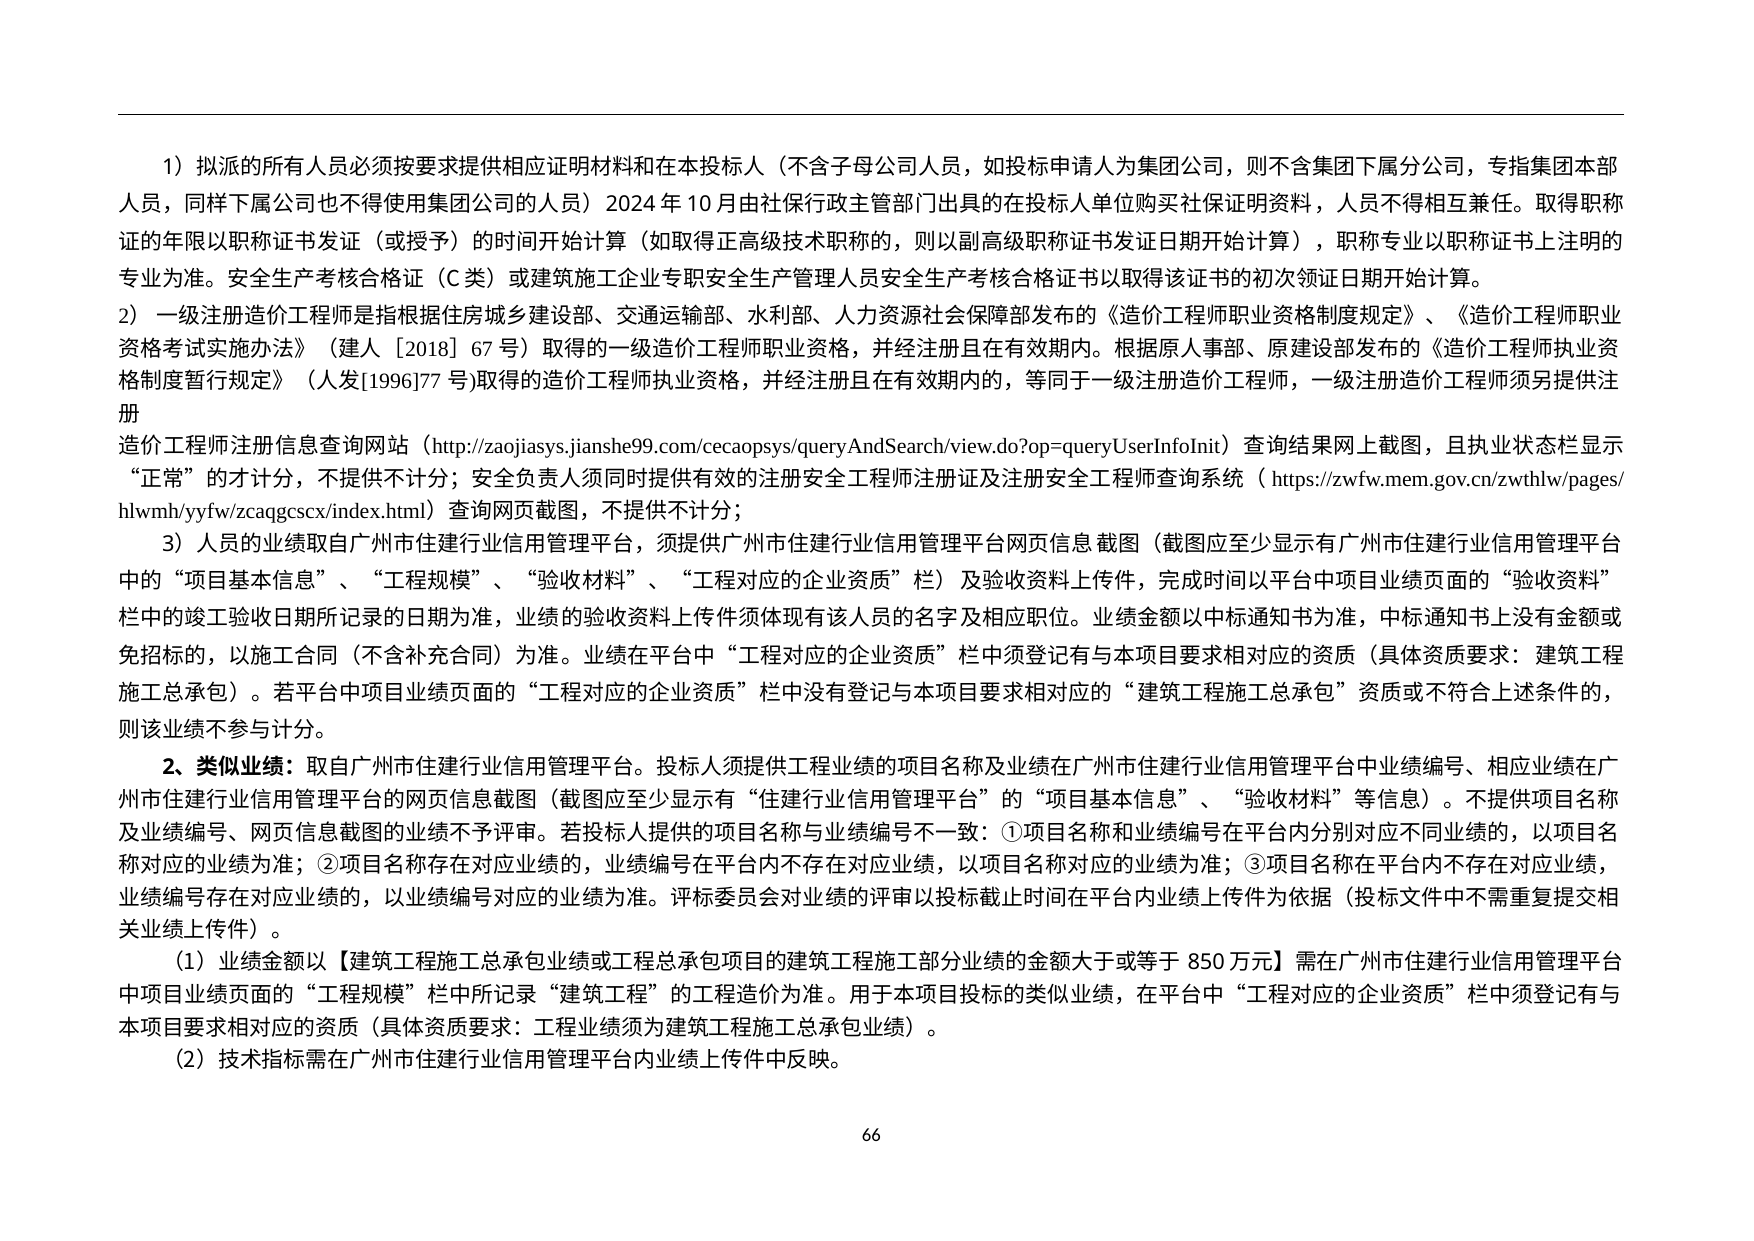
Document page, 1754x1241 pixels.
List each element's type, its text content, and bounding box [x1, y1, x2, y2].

text （1）业绩金额以【建筑工程施工总承包业绩或工程总承包项目的建筑工程施工部分业绩的金额大于或等于850万元】需在广州市住建行业信用管理平台中项目业绩页面的“工程规模”栏中所记录“建筑工程”的工程造价为准。用于本项目投标的类似业绩，在平台中“工程对应的企业资质”栏中须登记有与本项目要求相对应的资质（具体资质要求：工程业绩须为建筑工程施工总承包业绩）。 [118, 944, 1624, 1042]
list 一级注册造价工程师是指根据住房城乡建设部、交通运输部、水利部、人力资源社会保障部发布的《造价工程师职业资格制度规定》、《造价工程师职业资格考试实施办法》（建人［2018］67 号）取得的一级造价工程师职业资格，并经注册且在有效期内。根据原人事部、原建设部发布的《造价工程师执业资格制度暂行规定》（人发[1996]77 号)取得的造价工程师执业资格，并经注册且在有效期内的，等同于一级注册造价工程师，一级注册造价工程师须另提供注册 [118, 298, 1624, 428]
list 拟派的所有人员必须按要求提供相应证明材料和在本投标人（不含子母公司人员，如投标申请人为集团公司，则不含集团下属分公司，专指集团本部人员，同样下属公司也不得使用集团公司的人员）2024年10月由社保行政主管部门出具的在投标人单位购买社保证明资料，人员不得相互兼任。取得职称证的年限以职称证书发证（或授予）的时间开始计算（如取得正高级技术职称的，则以副高级职称证书发证日期开始计算），职称专业以职称证书上注明的专业为准。安全生产考核合格证（C类）或建筑施工企业专职安全生产管理人员安全生产考核合格证书以取得该证书的初次领证日期开始计算。 [118, 149, 1624, 293]
list 造价工程师注册信息查询网站（http://zaojiasys.jianshe99.com/cecaopsys/queryAndSearch/view.do?op=queryUserInfoInit）查询结果网上截图，且执业状态栏显示“正常”的才计分，不提供不计分；安全负责人须同时提供有效的注册安全工程师注册证及注册安全工程师查询系统（https://zwfw.mem.gov.cn/zwthlw/pages/hlwmh/yyfw/zcaqgcscx/index.html）查询网页截图，不提供不计分； [118, 428, 1624, 525]
text （2）技术指标需在广州市住建行业信用管理平台内业绩上传件中反映。 [118, 1042, 1624, 1074]
text 3）人员的业绩取自广州市住建行业信用管理平台，须提供广州市住建行业信用管理平台网页信息截图（截图应至少显示有广州市住建行业信用管理平台中的“项目基本信息”、“工程规模”、“验收材料”、“工程对应的企业资质”栏）及验收资料上传件，完成时间以平台中项目业绩页面的“验收资料”栏中的竣工验收日期所记录的日期为准，业绩的验收资料上传件须体现有该人员的名字及相应职位。业绩金额以中标通知书为准，中标通知书上没有金额或免招标的，以施工合同（不含补充合同）为准。业绩在平台中“工程对应的企业资质”栏中须登记有与本项目要求相对应的资质（具体资质要求：建筑工程施工总承包）。若平台中项目业绩页面的“工程对应的企业资质”栏中没有登记与本项目要求相对应的“建筑工程施工总承包”资质或不符合上述条件的，则该业绩不参与计分。 [118, 525, 1624, 744]
text 2、类似业绩：取自广州市住建行业信用管理平台。投标人须提供工程业绩的项目名称及业绩在广州市住建行业信用管理平台中业绩编号、相应业绩在广州市住建行业信用管理平台的网页信息截图（截图应至少显示有“住建行业信用管理平台”的“项目基本信息”、“验收材料”等信息）。不提供项目名称及业绩编号、网页信息截图的业绩不予评审。若投标人提供的项目名称与业绩编号不一致：①项目名称和业绩编号在平台内分别对应不同业绩的，以项目名称对应的业绩为准；②项目名称存在对应业绩的，业绩编号在平台内不存在对应业绩，以项目名称对应的业绩为准；③项目名称在平台内不存在对应业绩，业绩编号存在对应业绩的，以业绩编号对应的业绩为准。评标委员会对业绩的评审以投标截止时间在平台内业绩上传件为依据（投标文件中不需重复提交相关业绩上传件）。 [118, 749, 1624, 944]
